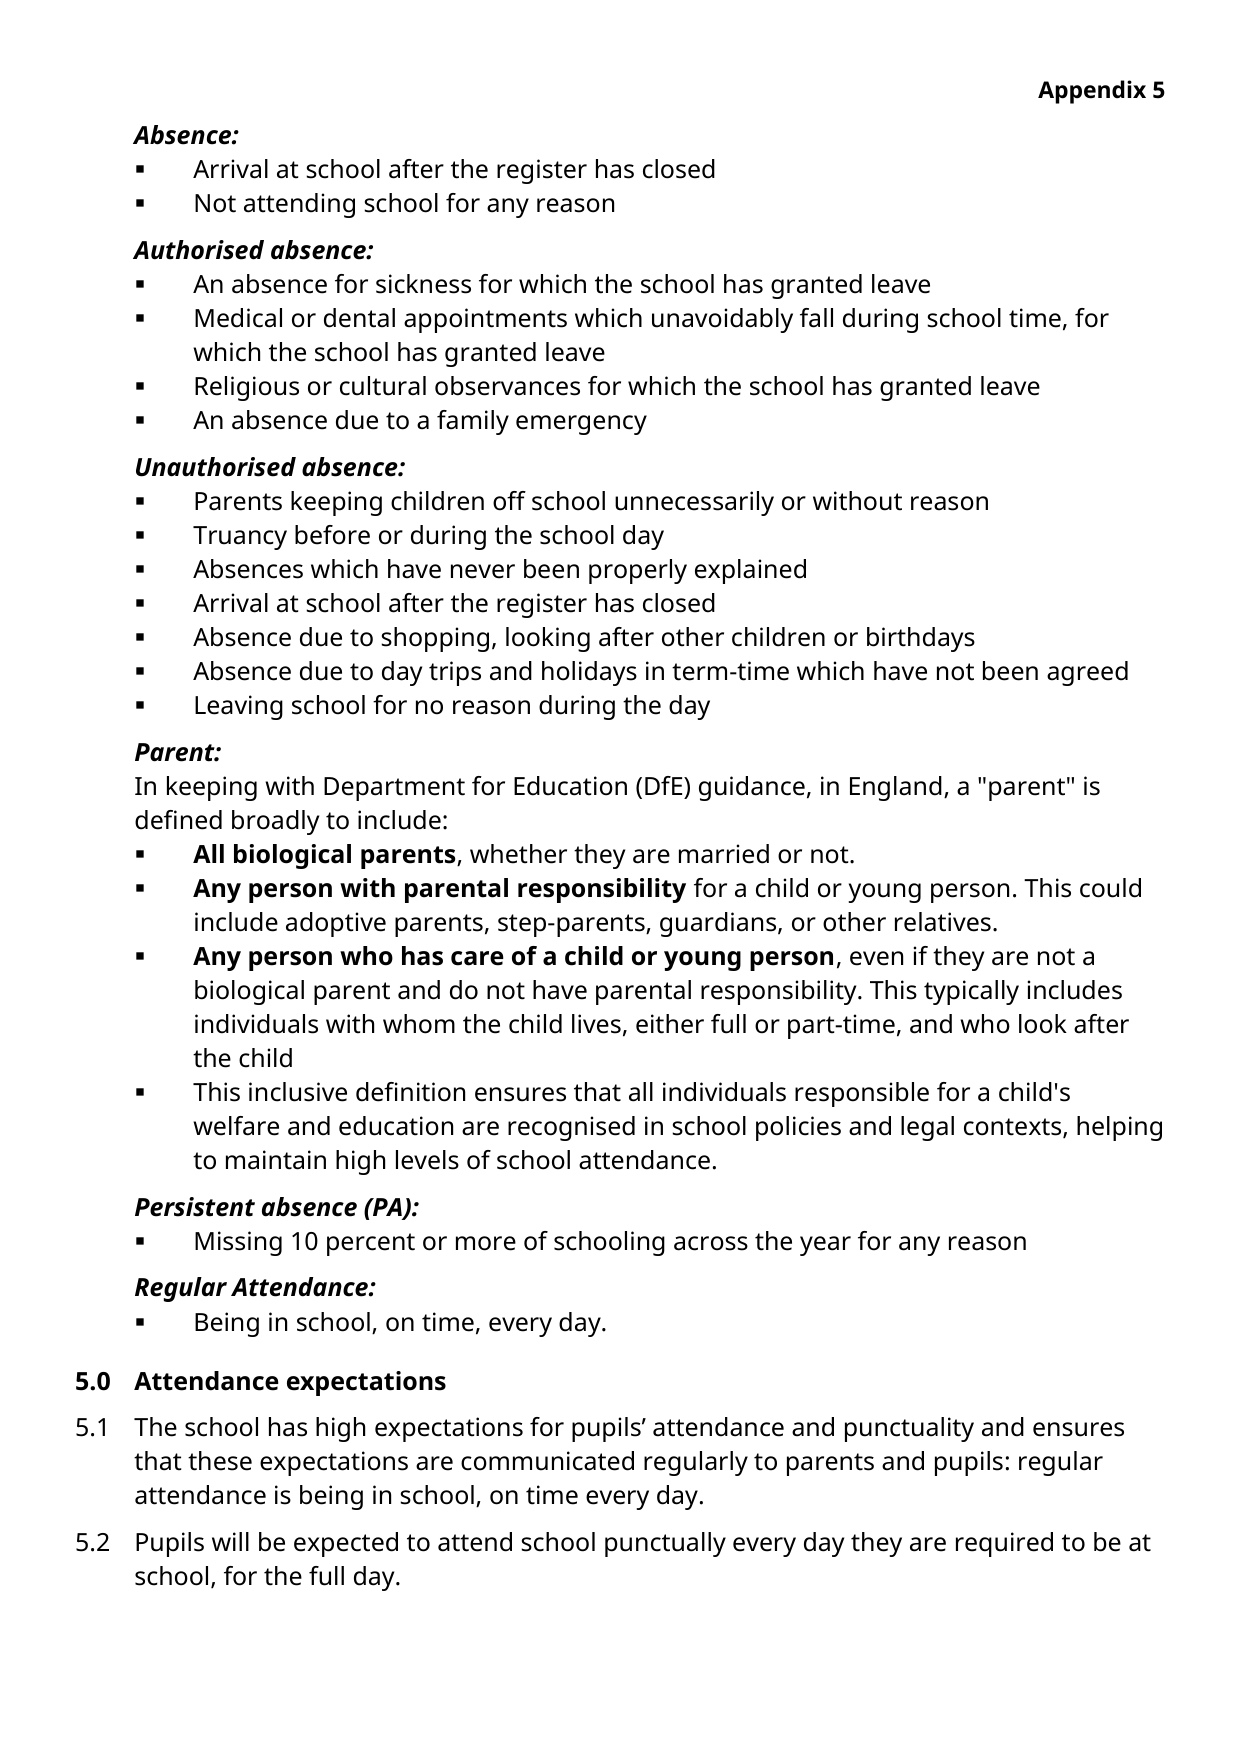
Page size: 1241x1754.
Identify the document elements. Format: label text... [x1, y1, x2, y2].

list Truancy before or during the school day [134, 517, 1165, 551]
list Absence due to day trips and holidays in term-time which have not been agreed [134, 653, 1165, 688]
list An absence due to a family emergency [134, 403, 1165, 437]
list Any person who has care of a child or young person, even if they are not a biological parent and do not have parental responsibility. This typically includes individuals with whom the child lives, either full or part-time, and who look after the child [134, 938, 1165, 1075]
text Persistent absence (PA): [134, 1189, 1165, 1223]
list Arrival at school after the register has closed [134, 152, 1165, 186]
list Absence due to shopping, looking after other children or birthdays [134, 619, 1165, 653]
list Not attending school for any reason [134, 186, 1165, 220]
list Leaving school for no reason during the day [134, 688, 1165, 722]
list This inclusive definition ensures that all individuals responsible for a child's welfare and education are recognised in school policies and legal contexts, helping to maintain high levels of school attendance. [134, 1075, 1165, 1177]
list Arrival at school after the register has closed [134, 585, 1165, 619]
text Regular Attendance: [134, 1270, 1165, 1304]
list Medical or dental appointments which unavoidably fall during school time, for which the school has granted leave [134, 300, 1165, 368]
list Absences which have never been properly explained [134, 551, 1165, 585]
list Religious or cultural observances for which the school has granted leave [134, 368, 1165, 403]
list Missing 10 percent or more of schooling across the year for any reason [134, 1223, 1165, 1258]
text Authorised absence: [134, 232, 1165, 266]
list Any person with parental responsibility for a child or young person. This could include adoptive parents, step-parents, guardians, or other relatives. [134, 870, 1165, 938]
list All biological parents, whether they are married or not. [134, 836, 1165, 870]
text Unauthorised absence: [134, 449, 1165, 483]
list Parents keeping children off school unnecessarily or without reason [134, 483, 1165, 517]
text In keeping with Department for Education (DfE) guidance, in England, a "parent" is defined broadly to include: [134, 768, 1165, 836]
list An absence for sickness for which the school has granted leave [134, 266, 1165, 300]
text Parent: [134, 734, 1165, 768]
text Absence: [134, 118, 1165, 152]
list Being in school, on time, every day. [134, 1304, 1165, 1338]
subtitle 5.0 Attendance expectations [75, 1363, 1165, 1397]
text 5.2 Pupils will be expected to attend school punctually every day they are required to be at school, for the full day. [75, 1524, 1165, 1593]
text 5.1 The school has high expectations for pupils’ attendance and punctuality and ensures that these expectations are communicated regularly to parents and pupils: regular attendance is being in school, on time every day. [75, 1410, 1165, 1512]
